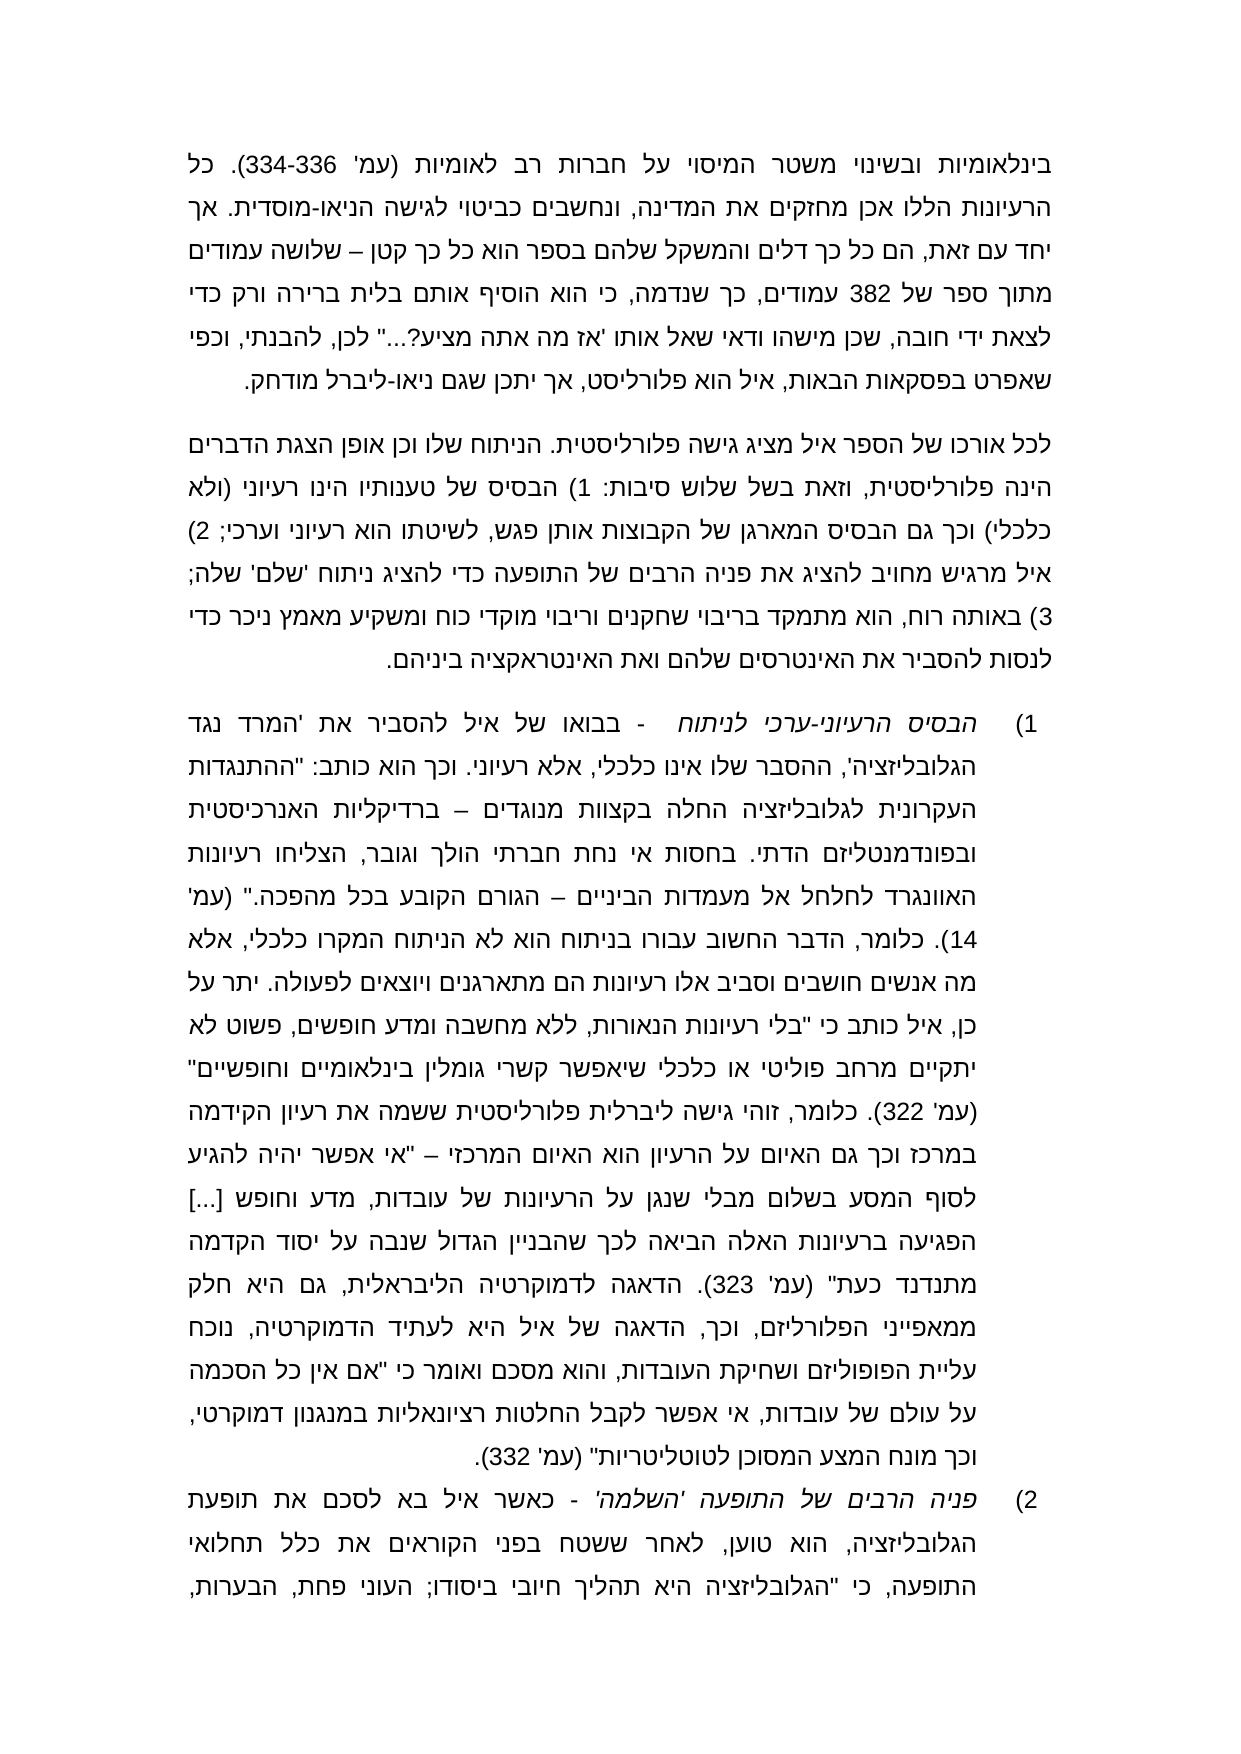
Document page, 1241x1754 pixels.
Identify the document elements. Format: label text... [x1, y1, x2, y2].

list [187, 1485, 1015, 1600]
text לכל אורכו של הספר איל מציג גישה פלורליסטית. הניתוח שלו וכן אופן הצגת הדברים הינה פלורליסטית, וזאת בשל שלוש סיבות: 1) הבסיס של טענותיו הינו רעיוני (ולא כלכלי) וכך גם הבסיס המארגן של הקבוצות אותן פגש, לשיטתו הוא רעיוני וערכי; 2) איל מרגיש מחויב להציג את פניה הרבים של התופעה כדי להציג ניתוח 'שלם' שלה; 3) באותה רוח, הוא מתמקד בריבוי שחקנים וריבוי מוקדי כוח ומשקיע מאמץ ניכר כדי לנסות להסביר את האינטרסים שלהם ואת האינטראקציה ביניהם. [187, 429, 1053, 674]
list הבסיס הרעיוני-ערכי לניתוח - בבואו של איל להסביר את 'המרד נגד הגלובליזציה', ההסבר שלו אינו כלכלי, אלא רעיוני. וכך הוא כותב: "ההתנגדות העקרונית לגלובליזציה החלה בקצוות מנוגדים – ברדיקליות האנרכיסטית ובפונדמנטליזם הדתי. בחסות אי נחת חברתי הולך וגובר, הצליחו רעיונות האוונגרד לחלחל אל מעמדות הביניים – הגורם הקובע בכל מהפכה." (עמ' 14). כלומר, הדבר החשוב עבורו בניתוח הוא לא הניתוח המקרו כלכלי, אלא מה אנשים חושבים וסביב אלו רעיונות הם מתארגנים ויוצאים לפעולה. יתר על כן, איל כותב כי "בלי רעיונות הנאורות, ללא מחשבה ומדע חופשים, פשוט לא יתקיים מרחב פוליטי או כלכלי שיאפשר קשרי גומלין בינלאומיים וחופשיים" (עמ' 322). כלומר, זוהי גישה ליברלית פלורליסטית ששמה את רעיון הקידמה במרכז וכך גם האיום על הרעיון הוא האיום המרכזי – "אי אפשר יהיה להגיע לסוף המסע בשלום מבלי שנגן על הרעיונות של עובדות, מדע וחופש [...] הפגיעה ברעיונות האלה הביאה לכך שהבניין הגדול שנבה על יסוד הקדמה מתנדנד כעת" (עמ' 323). הדאגה לדמוקרטיה הליבראלית, גם היא חלק ממאפייני הפלורליזם, וכך, הדאגה של איל היא לעתיד הדמוקרטיה, נוכח עליית הפופוליזם ושחיקת העובדות, והוא מסכם ואומר כי "אם אין כל הסכמה על עולם של עובדות, אי אפשר לקבל החלטות רציונאליות במנגנון דמוקרטי, וכך מונח המצע המסוכן לטוטליטריות" (עמ' 332). [187, 709, 1015, 1471]
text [187, 150, 1053, 394]
